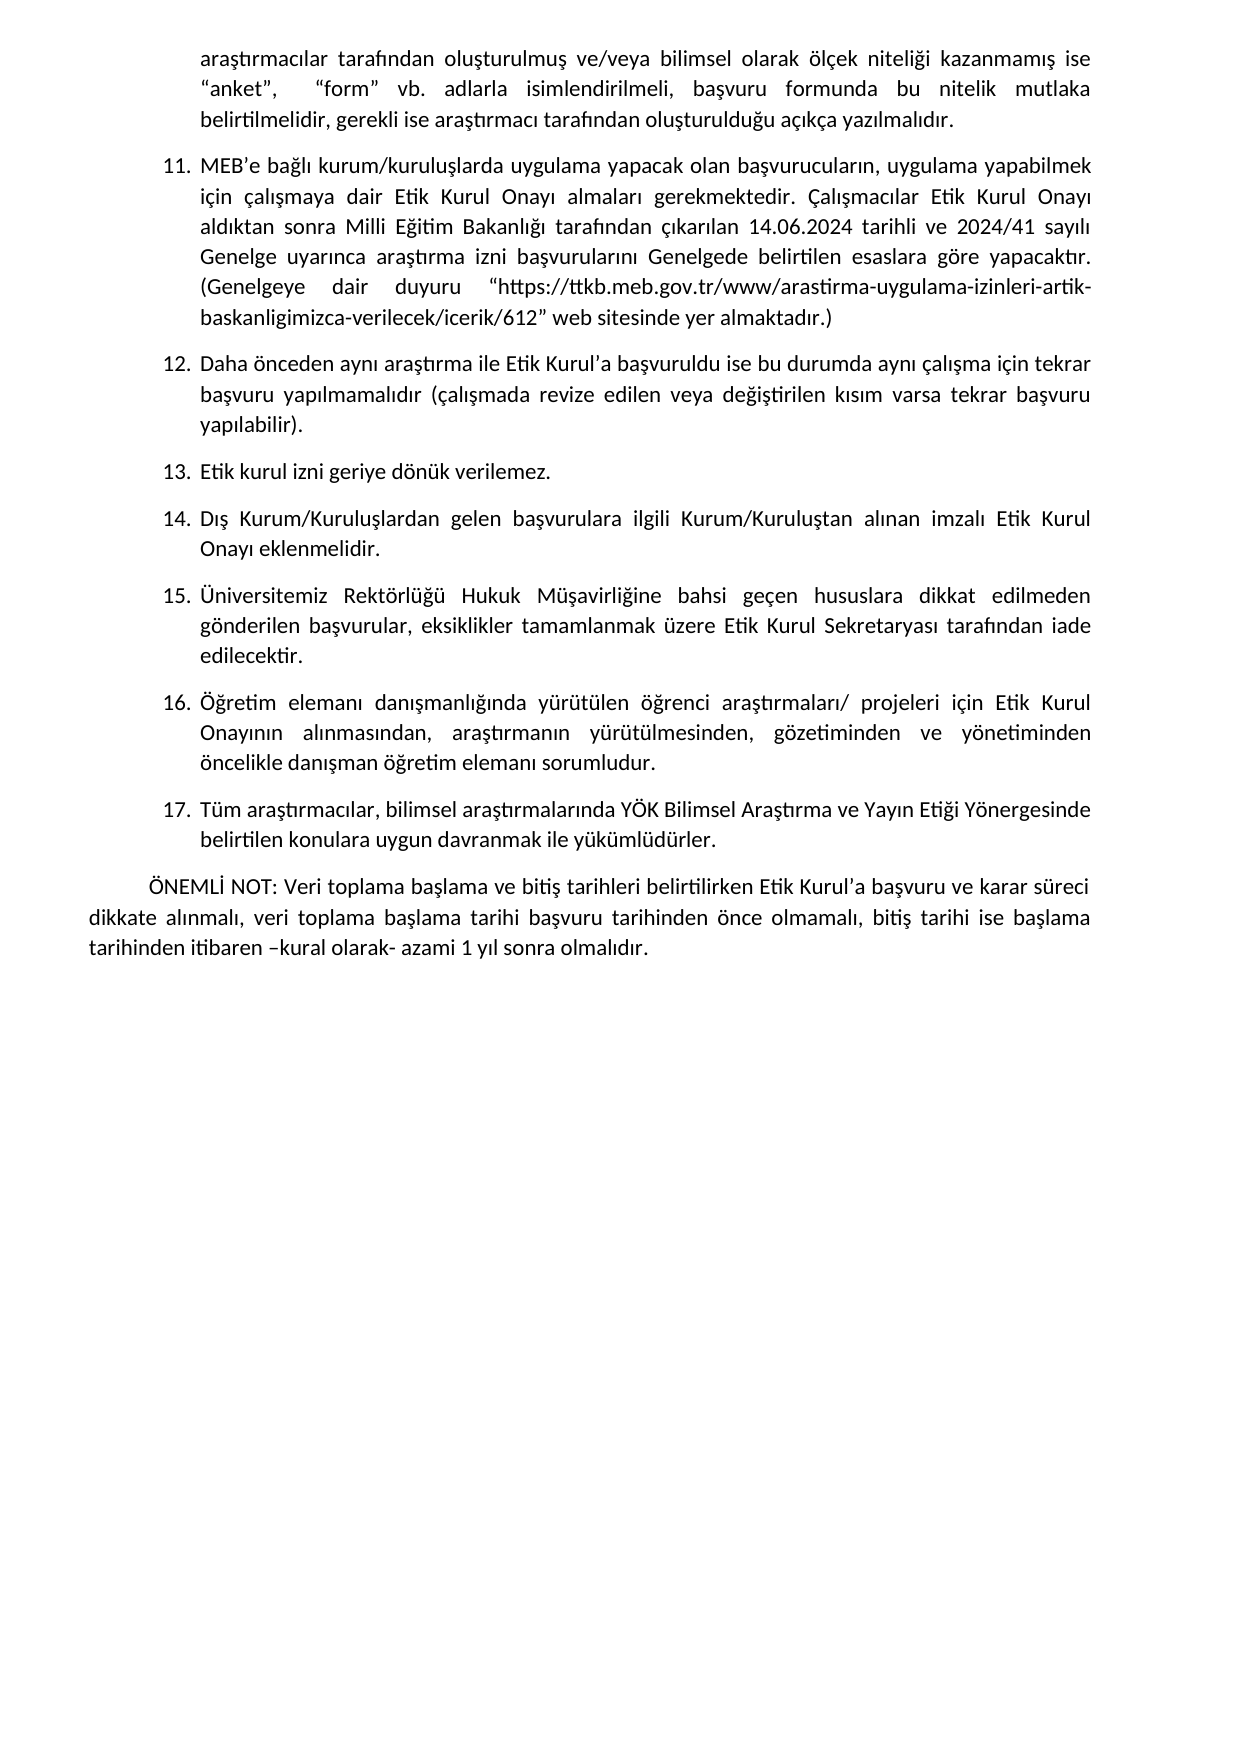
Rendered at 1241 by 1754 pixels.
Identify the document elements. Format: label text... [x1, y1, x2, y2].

list Dış Kurum/Kuruluşlardan gelen başvurulara ilgili Kurum/Kuruluştan alınan imzalı Etik Kurul Onayı eklenmelidir. [162, 504, 1093, 562]
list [162, 44, 1093, 133]
text ÖNEMLİ NOT: Veri toplama başlama ve bitiş tarihleri belirtilirken Etik Kurul’a başvuru ve karar süreci dikkate alınmalı, veri toplama başlama tarihi başvuru tarihinden önce olmamalı, bitiş tarihi ise başlama tarihinden itibaren –kural olarak- azami 1 yıl sonra olmalıdır. [89, 872, 1093, 961]
list Tüm araştırmacılar, bilimsel araştırmalarında YÖK Bilimsel Araştırma ve Yayın Etiği Yönergesinde belirtilen konulara uygun davranmak ile yükümlüdürler. [162, 795, 1093, 854]
list Üniversitemiz Rektörlüğü Hukuk Müşavirliğine bahsi geçen hususlara dikkat edilmeden gönderilen başvurular, eksiklikler tamamlanmak üzere Etik Kurul Sekretaryası tarafından iade edilecektir. [162, 581, 1093, 669]
list Etik kurul izni geriye dönük verilemez. [162, 457, 1093, 485]
list Daha önceden aynı araştırma ile Etik Kurul’a başvuruldu ise bu durumda aynı çalışma için tekrar başvuru yapılmamalıdır (çalışmada revize edilen veya değiştirilen kısım varsa tekrar başvuru yapılabilir). [162, 349, 1093, 438]
list Öğretim elemanı danışmanlığında yürütülen öğrenci araştırmaları/ projeleri için Etik Kurul Onayının alınmasından, araştırmanın yürütülmesinden, gözetiminden ve yönetiminden öncelikle danışman öğretim elemanı sorumludur. [162, 688, 1093, 777]
list MEB’e bağlı kurum/kuruluşlarda uygulama yapacak olan başvurucuların, uygulama yapabilmek için çalışmaya dair Etik Kurul Onayı almaları gerekmektedir. Çalışmacılar Etik Kurul Onayı aldıktan sonra Milli Eğitim Bakanlığı tarafından çıkarılan 14.06.2024 tarihli ve 2024/41 sayılı Genelge uyarınca araştırma izni başvurularını Genelgede belirtilen esaslara göre yapacaktır. (Genelgeye dair duyuru “https://ttkb.meb.gov.tr/www/arastirma-uygulama-izinleri-artik-baskanligimizca-verilecek/icerik/612” web sitesinde yer almaktadır.) [162, 152, 1093, 331]
